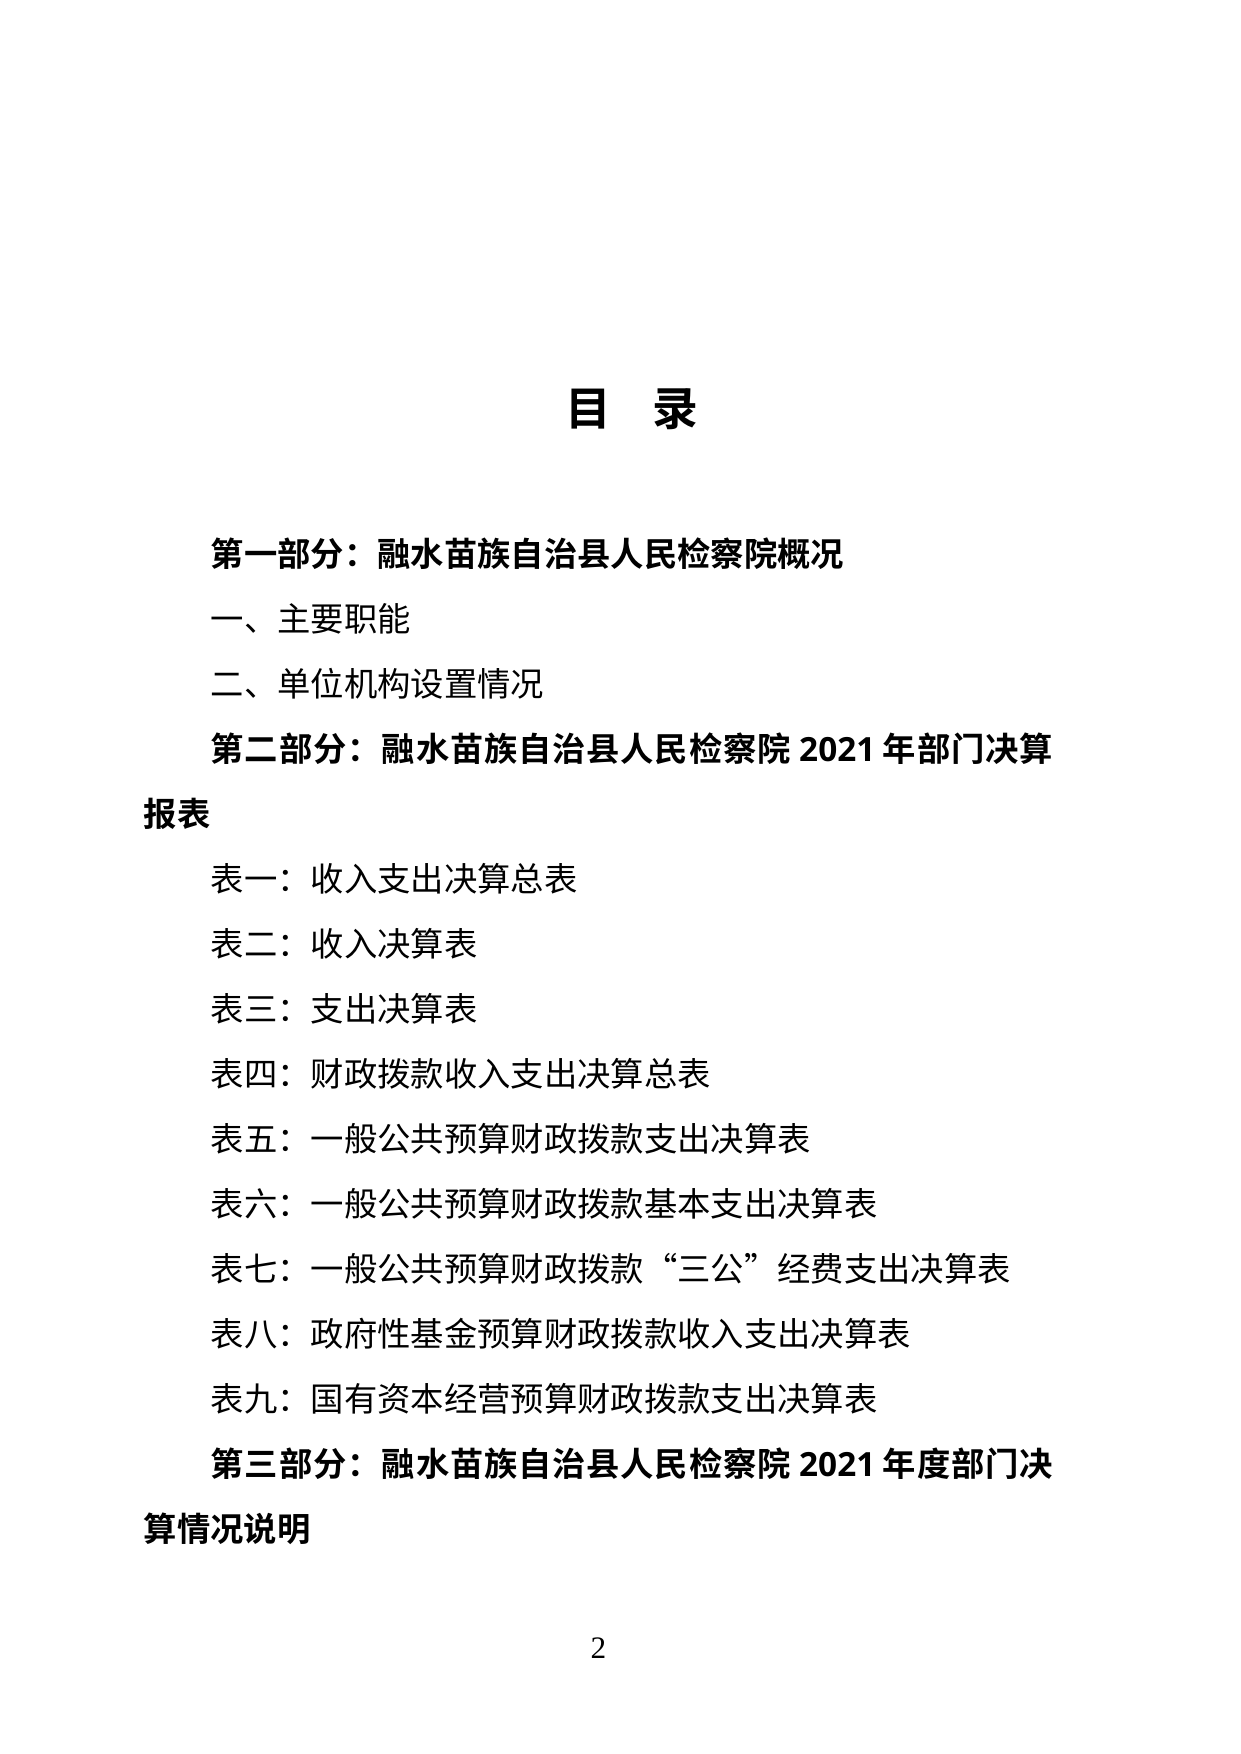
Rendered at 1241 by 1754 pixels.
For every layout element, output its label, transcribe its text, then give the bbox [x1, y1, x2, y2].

text 第二部分：融水苗族自治县人民检察院2021年部门决算报表 [143, 714, 1053, 844]
text 表二：收入决算表 [211, 909, 1053, 974]
text 表六：一般公共预算财政拨款基本支出决算表 [211, 1169, 1053, 1234]
text 表一：收入支出决算总表 [211, 844, 1053, 909]
text 第一部分：融水苗族自治县人民检察院概况 [143, 519, 1053, 584]
text 表三：支出决算表 [211, 974, 1053, 1039]
text 一、主要职能 [143, 584, 1053, 649]
text 表四：财政拨款收入支出决算总表 [211, 1039, 1053, 1104]
text 表七：一般公共预算财政拨款“三公”经费支出决算表 [211, 1234, 1053, 1299]
text 目 录 [143, 357, 1053, 454]
text 第三部分：融水苗族自治县人民检察院2021年度部门决算情况说明 [143, 1429, 1053, 1559]
text 表九：国有资本经营预算财政拨款支出决算表 [143, 1364, 1053, 1429]
text 二、单位机构设置情况 [143, 649, 1053, 714]
text 表五：一般公共预算财政拨款支出决算表 [211, 1104, 1053, 1169]
text 表八：政府性基金预算财政拨款收入支出决算表 [211, 1299, 1053, 1364]
